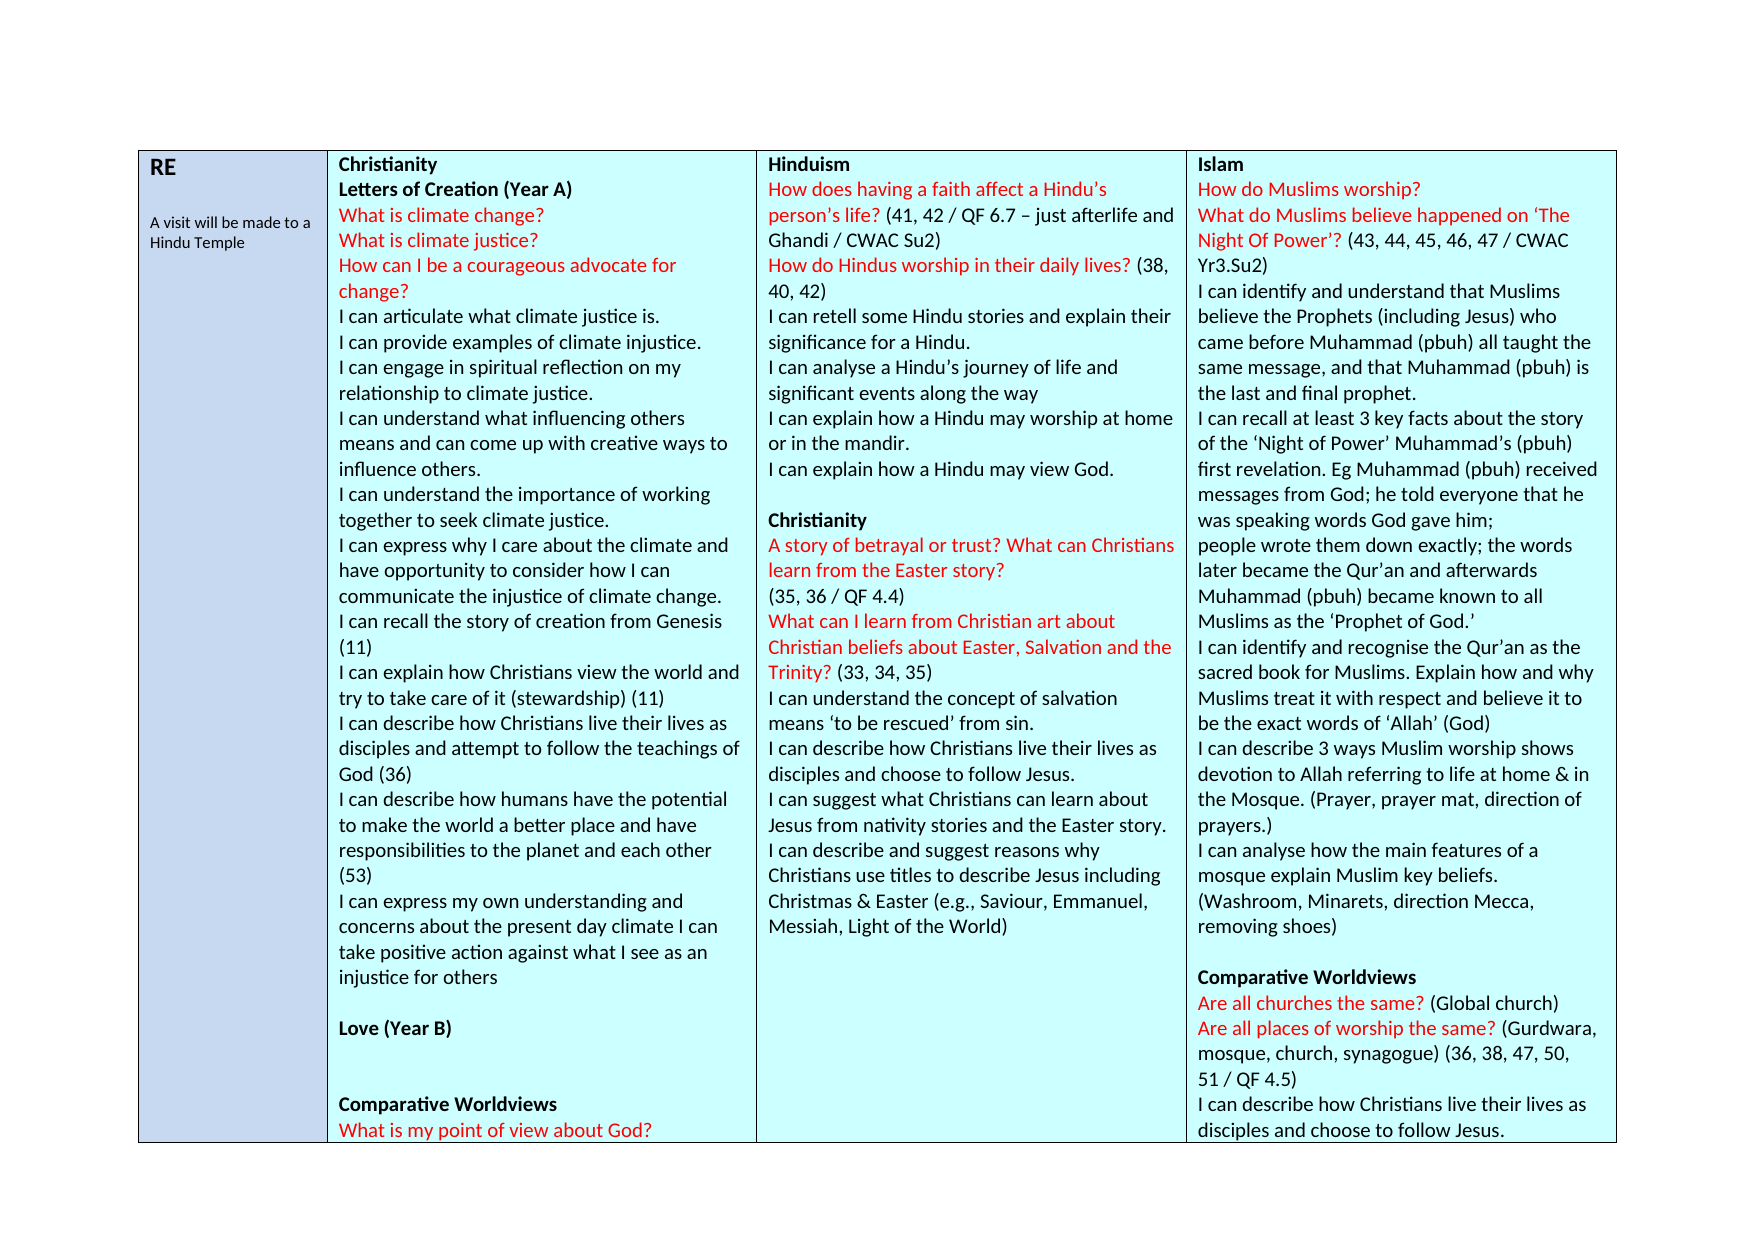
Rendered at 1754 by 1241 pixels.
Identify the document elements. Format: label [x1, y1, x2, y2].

table_cell [139, 151, 327, 1142]
table_cell [757, 151, 1186, 1142]
table_cell [328, 151, 756, 1142]
table_cell [1187, 151, 1616, 1142]
